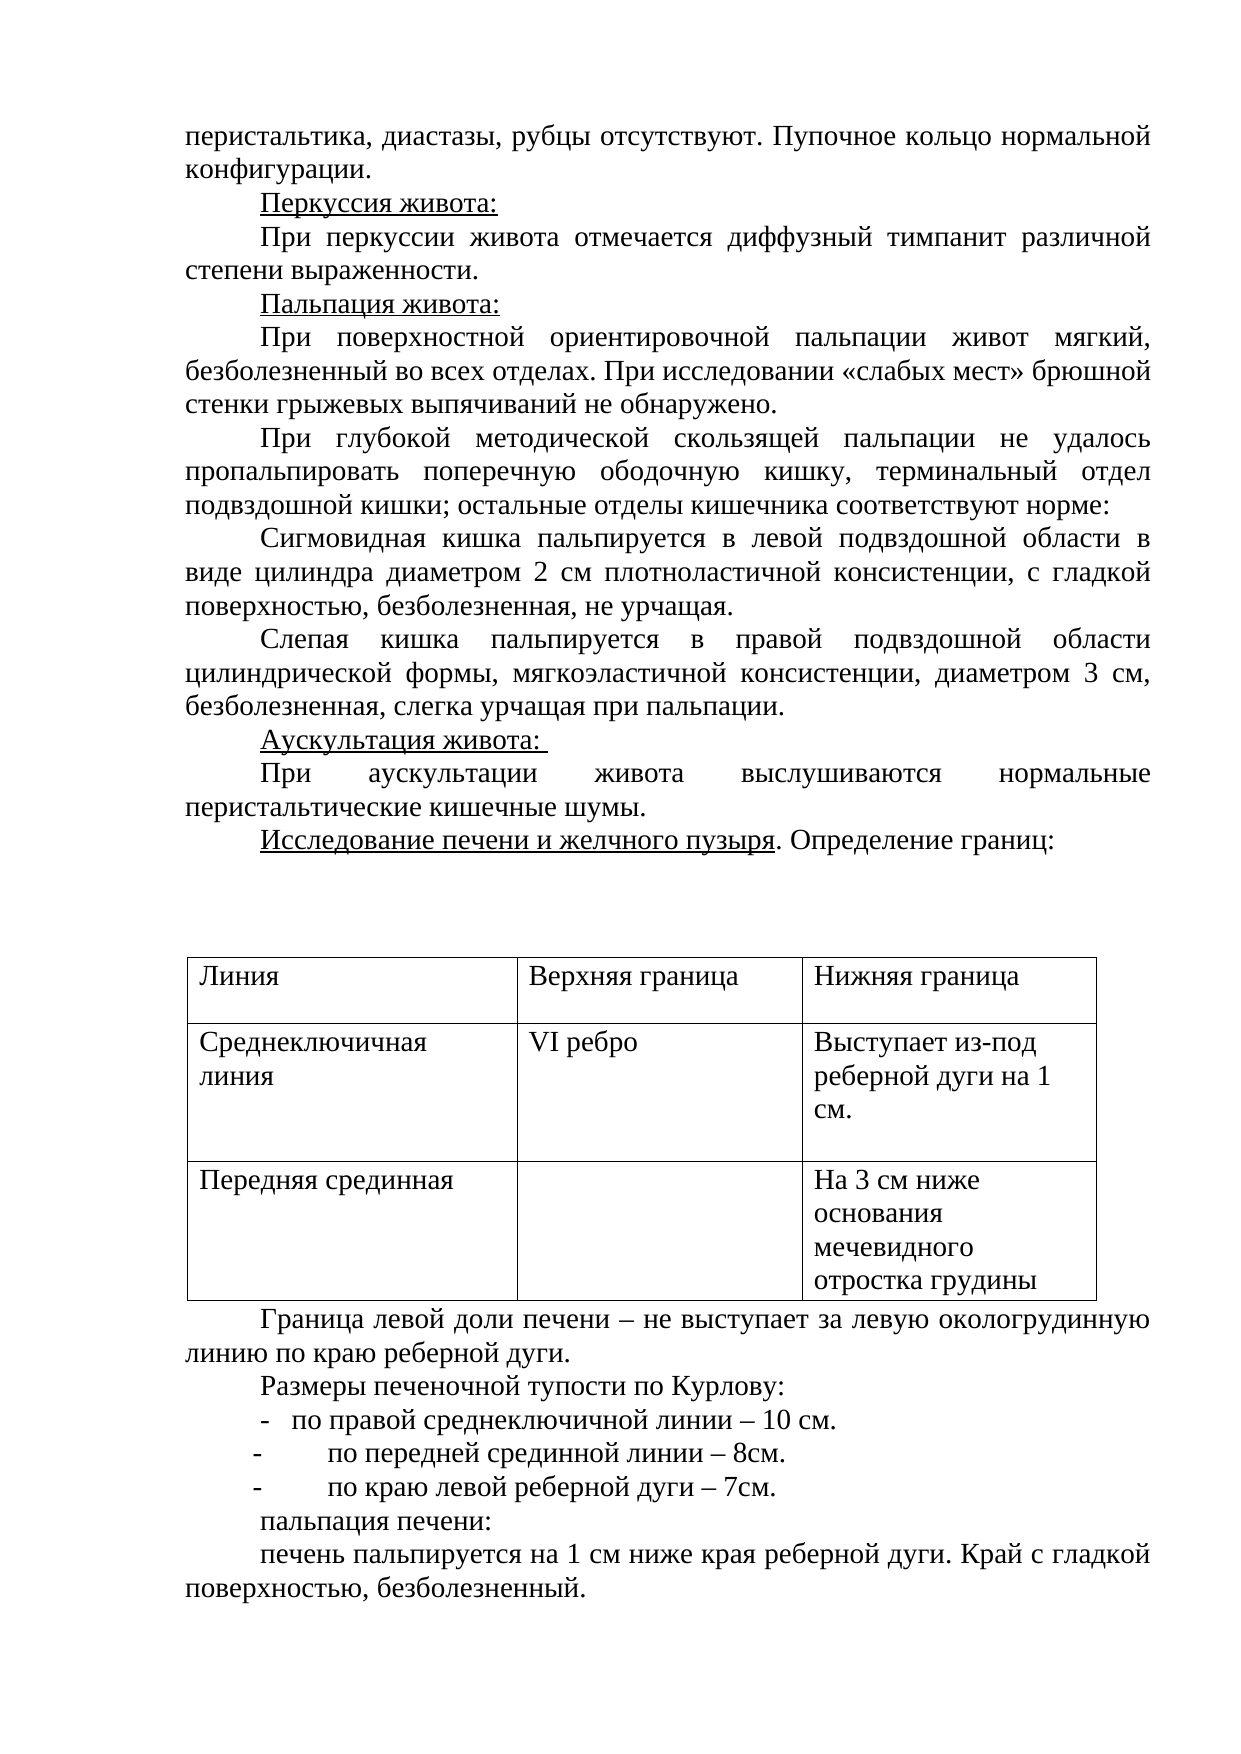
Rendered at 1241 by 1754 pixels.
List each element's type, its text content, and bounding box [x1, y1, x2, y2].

text - по правой среднеключичной линии – . [185, 1402, 1152, 1436]
table_cell VI ребро [518, 1024, 802, 1161]
table_cell Передняя срединная [188, 1162, 517, 1300]
table_cell На ниже основания мечевидного отростка грудины [803, 1162, 1096, 1300]
text Аускультация живота: [185, 722, 1152, 755]
text Размеры печеночной тупости по Курлову: [185, 1368, 1152, 1402]
text Граница левой доли печени – не выступает за левую окологрудинную линию по краю реберной дуги. [185, 1301, 1152, 1368]
text При аускультации живота выслушиваются нормальные перистальтические кишечные шумы. [185, 755, 1152, 822]
text При поверхностной ориентировочной пальпации живот мягкий, безболезненный во всех отделах. При исследовании «слабых мест» брюшной стенки грыжевых выпячиваний не обнаружено. [185, 319, 1152, 420]
table_cell Среднеключичная линия [188, 1024, 517, 1161]
table_header Верхняя граница [518, 958, 802, 1023]
list по краю левой реберной дуги – 7см. [177, 1469, 1152, 1503]
text Слепая кишка пальпируется в правой подвздошной области цилиндрической формы, мягкоэластичной консистенции, диаметром , безболезненная, слегка урчащая при пальпации. [185, 621, 1152, 722]
text Сигмовидная кишка пальпируется в левой подвздошной области в виде цилиндра диаметром плотноластичной консистенции, с гладкой поверхностью, безболезненная, не урчащая. [185, 521, 1152, 621]
table_cell [518, 1162, 802, 1300]
list по передней срединной линии – 8см. [177, 1436, 1152, 1469]
table_header Линия [188, 958, 517, 1023]
text Исследование печени и желчного пузыря. Определение границ: [185, 822, 1152, 856]
table_cell Выступает из-под реберной дуги на . [803, 1024, 1096, 1161]
text пальпация печени: [185, 1503, 1152, 1536]
text Перкуссия живота: [185, 185, 1152, 219]
text Пальпация живота: [185, 286, 1152, 319]
text При глубокой методической скользящей пальпации не удалось пропальпировать поперечную ободочную кишку, терминальный отдел подвздошной кишки; остальные отделы кишечника соответствуют норме: [185, 420, 1152, 521]
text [185, 118, 1152, 185]
text При перкуссии живота отмечается диффузный тимпанит различной степени выраженности. [185, 219, 1152, 286]
table_header Нижняя граница [803, 958, 1096, 1023]
text печень пальпируется на ниже края реберной дуги. Край с гладкой поверхностью, безболезненный. [185, 1536, 1152, 1603]
